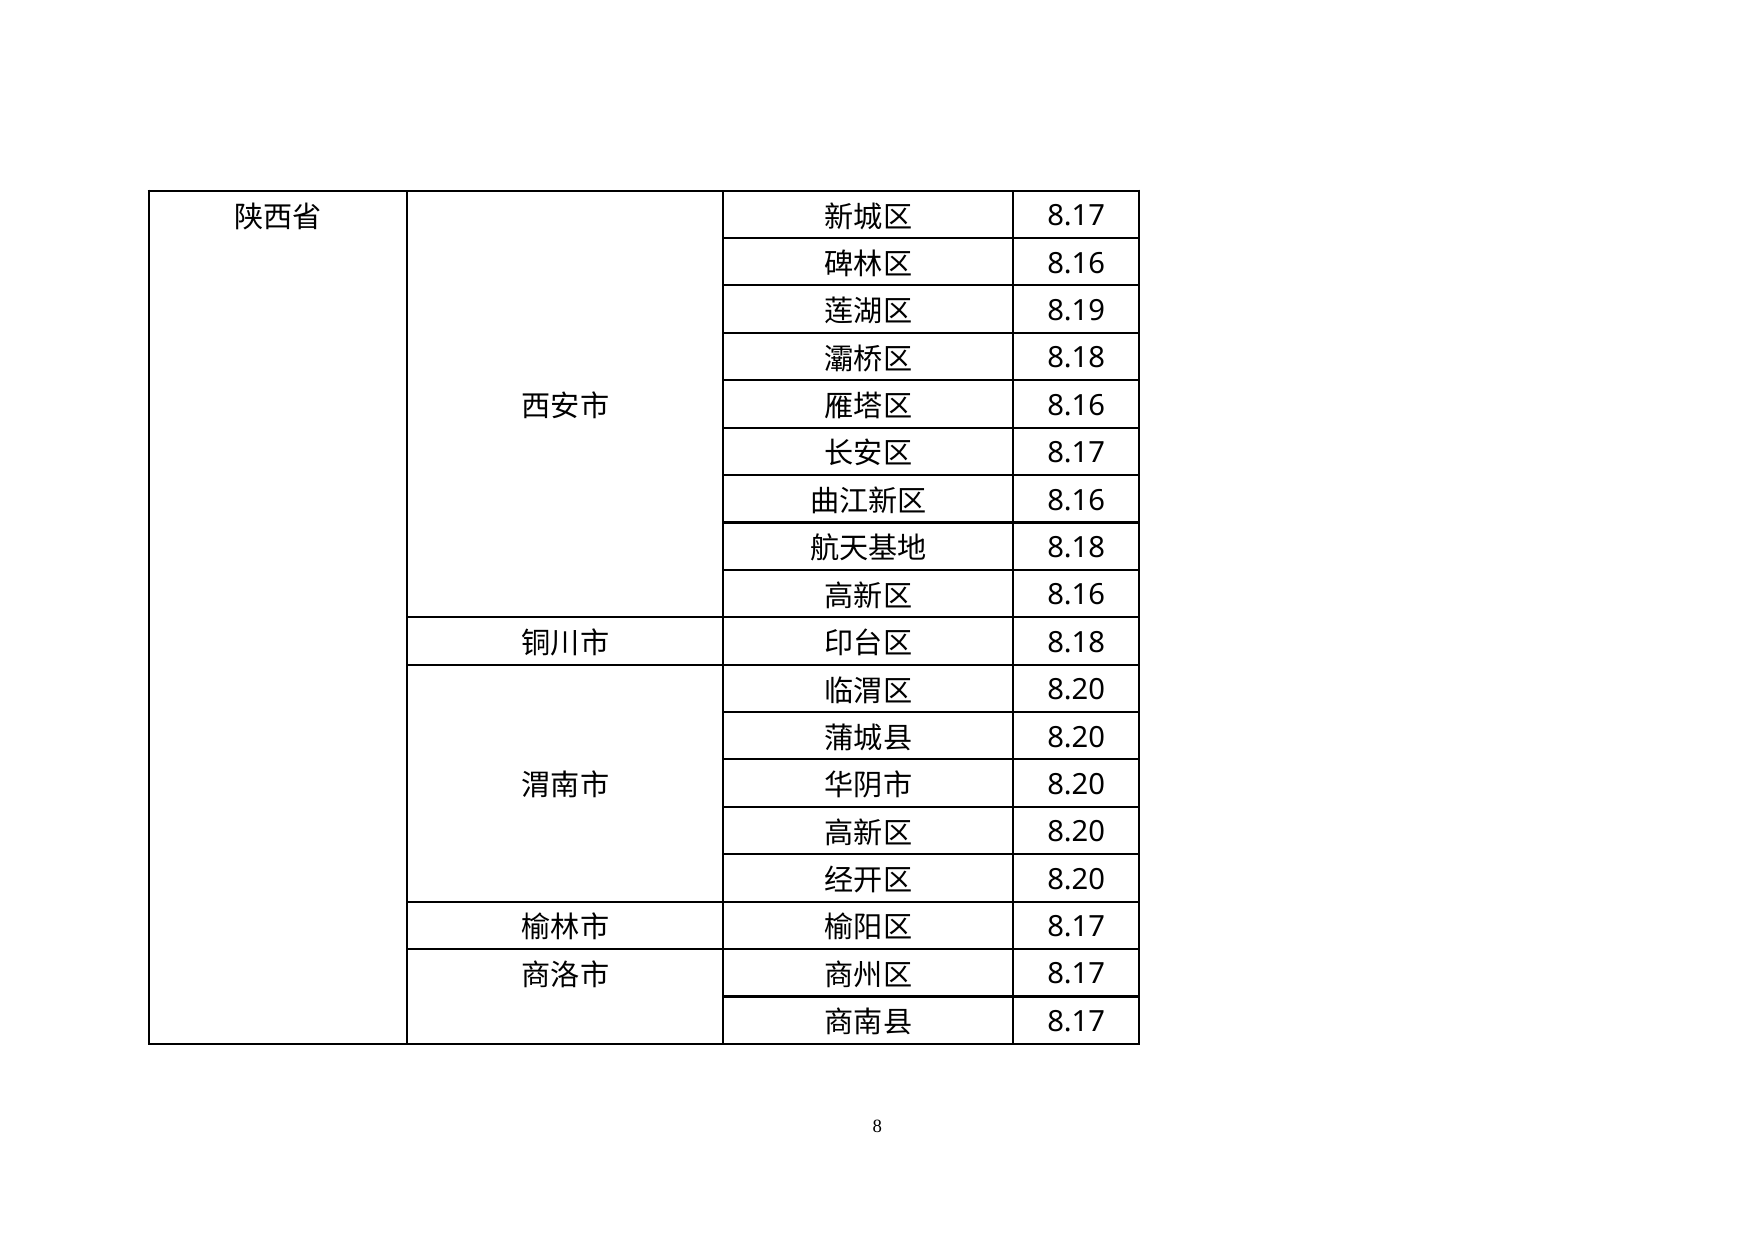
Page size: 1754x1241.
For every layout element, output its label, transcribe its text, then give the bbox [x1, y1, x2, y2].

table_cell 高新区 [724, 571, 1012, 616]
table_cell 长安区 [724, 429, 1012, 474]
table_cell 8.16 [1014, 476, 1138, 521]
table_cell 8.20 [1014, 855, 1138, 901]
table_cell 8.17 [1014, 429, 1138, 474]
table_cell 新城区 [724, 192, 1012, 237]
table_cell 航天基地 [724, 524, 1012, 569]
table_cell 榆阳区 [724, 903, 1012, 948]
table_cell 灞桥区 [724, 334, 1012, 379]
table_cell 8.17 [1014, 950, 1138, 995]
table_cell 8.18 [1014, 618, 1138, 663]
table_cell 西安市 [408, 192, 722, 616]
table_cell 渭南市 [408, 666, 722, 901]
table_cell 8.16 [1014, 239, 1138, 284]
table_cell 8.19 [1014, 286, 1138, 332]
table_cell 8.17 [1014, 998, 1138, 1043]
table_cell 雁塔区 [724, 381, 1012, 427]
table_cell 商洛市 [408, 950, 722, 1043]
table_cell 高新区 [724, 808, 1012, 853]
table_cell 8.20 [1014, 808, 1138, 853]
table_cell 8.20 [1014, 760, 1138, 806]
table_cell 8.16 [1014, 571, 1138, 616]
table_cell 铜川市 [408, 618, 722, 663]
table_cell 经开区 [724, 855, 1012, 901]
table_cell 华阴市 [724, 760, 1012, 806]
table_cell 碑林区 [724, 239, 1012, 284]
table_cell 商南县 [724, 998, 1012, 1043]
table_cell 莲湖区 [724, 286, 1012, 332]
table_cell 8.20 [1014, 666, 1138, 711]
table_cell 陕西省 [150, 192, 406, 1043]
table_cell 8.17 [1014, 903, 1138, 948]
table_cell 8.16 [1014, 381, 1138, 427]
table_cell 蒲城县 [724, 713, 1012, 758]
table_cell 8.17 [1014, 192, 1138, 237]
table_cell 临渭区 [724, 666, 1012, 711]
table_cell 印台区 [724, 618, 1012, 663]
table_cell 榆林市 [408, 903, 722, 948]
table_cell 8.20 [1014, 713, 1138, 758]
table_cell 曲江新区 [724, 476, 1012, 521]
table_cell 商州区 [724, 950, 1012, 995]
table_cell 8.18 [1014, 524, 1138, 569]
table_cell 8.18 [1014, 334, 1138, 379]
